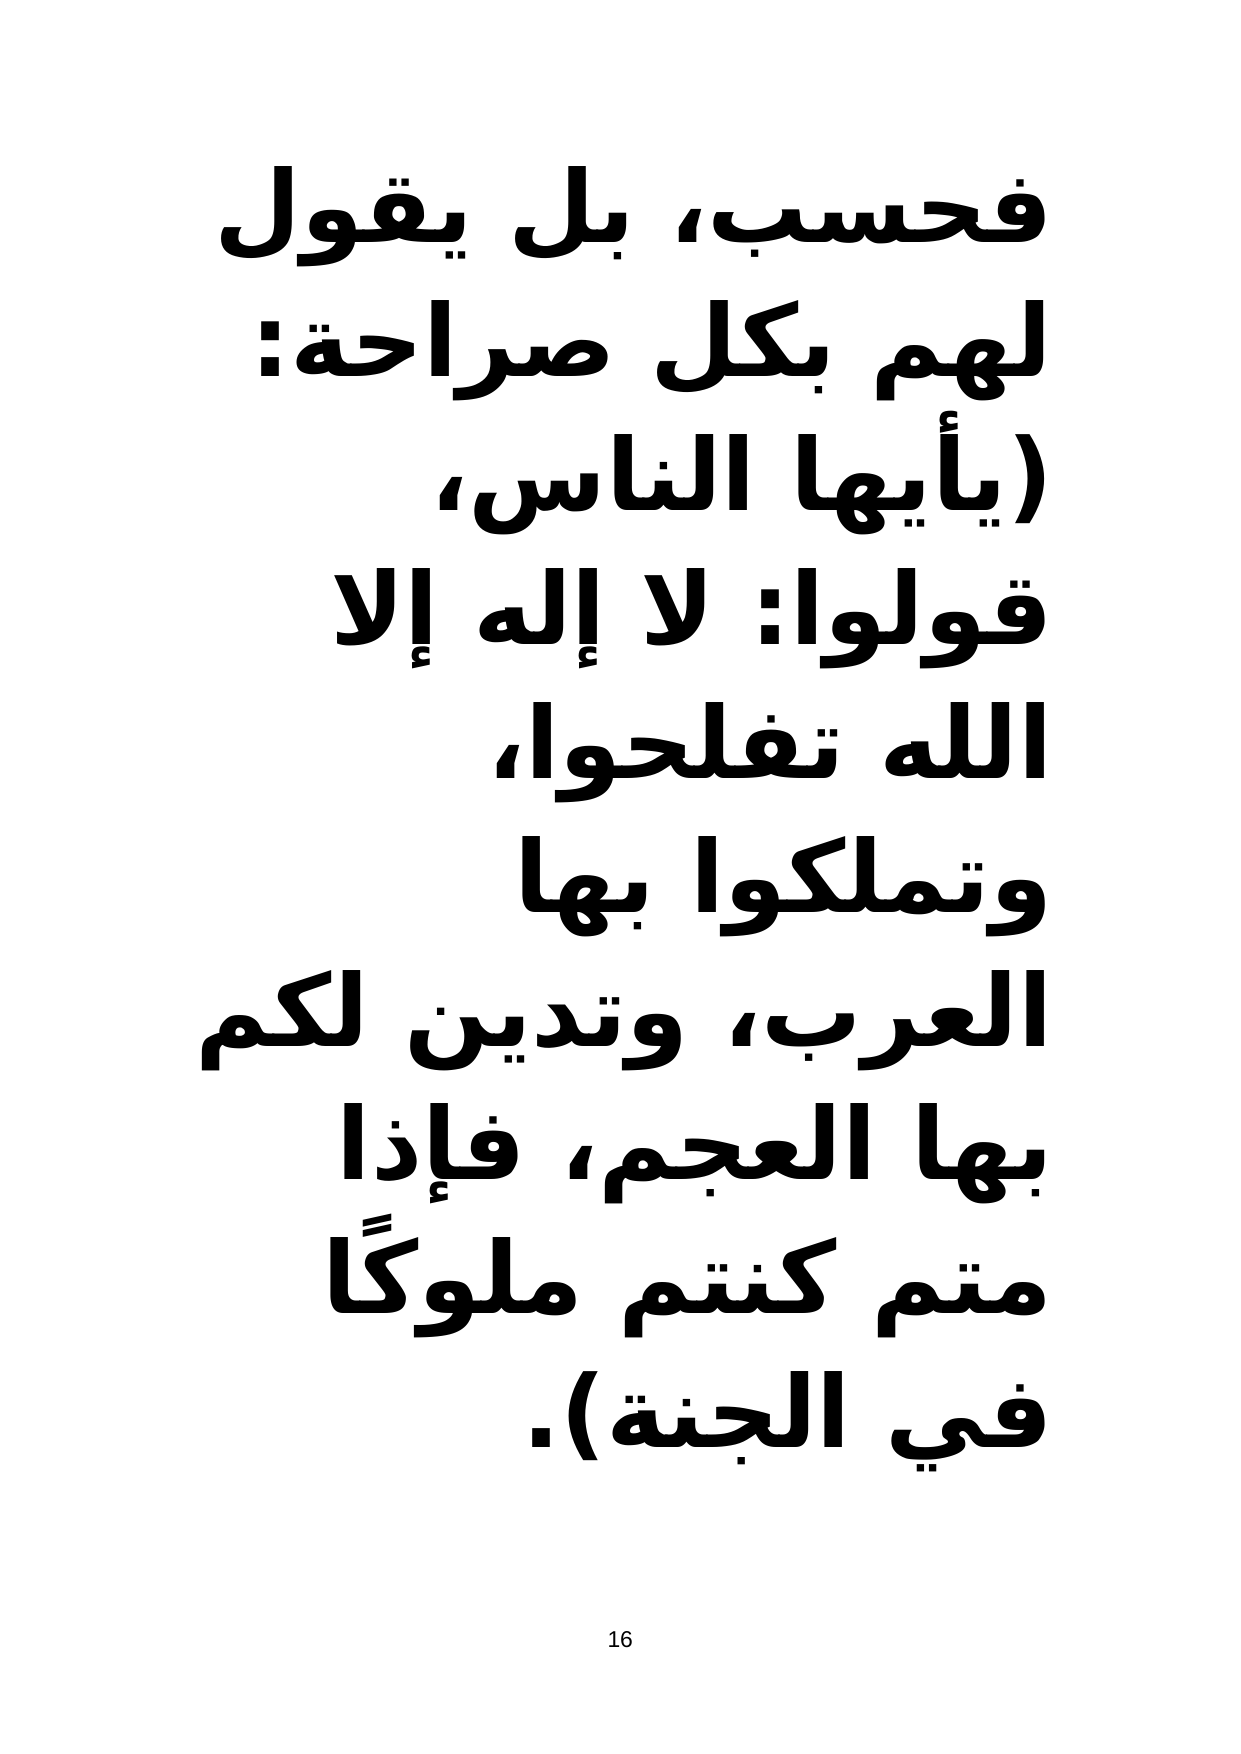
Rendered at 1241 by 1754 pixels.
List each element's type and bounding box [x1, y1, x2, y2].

text [187, 150, 1053, 1471]
